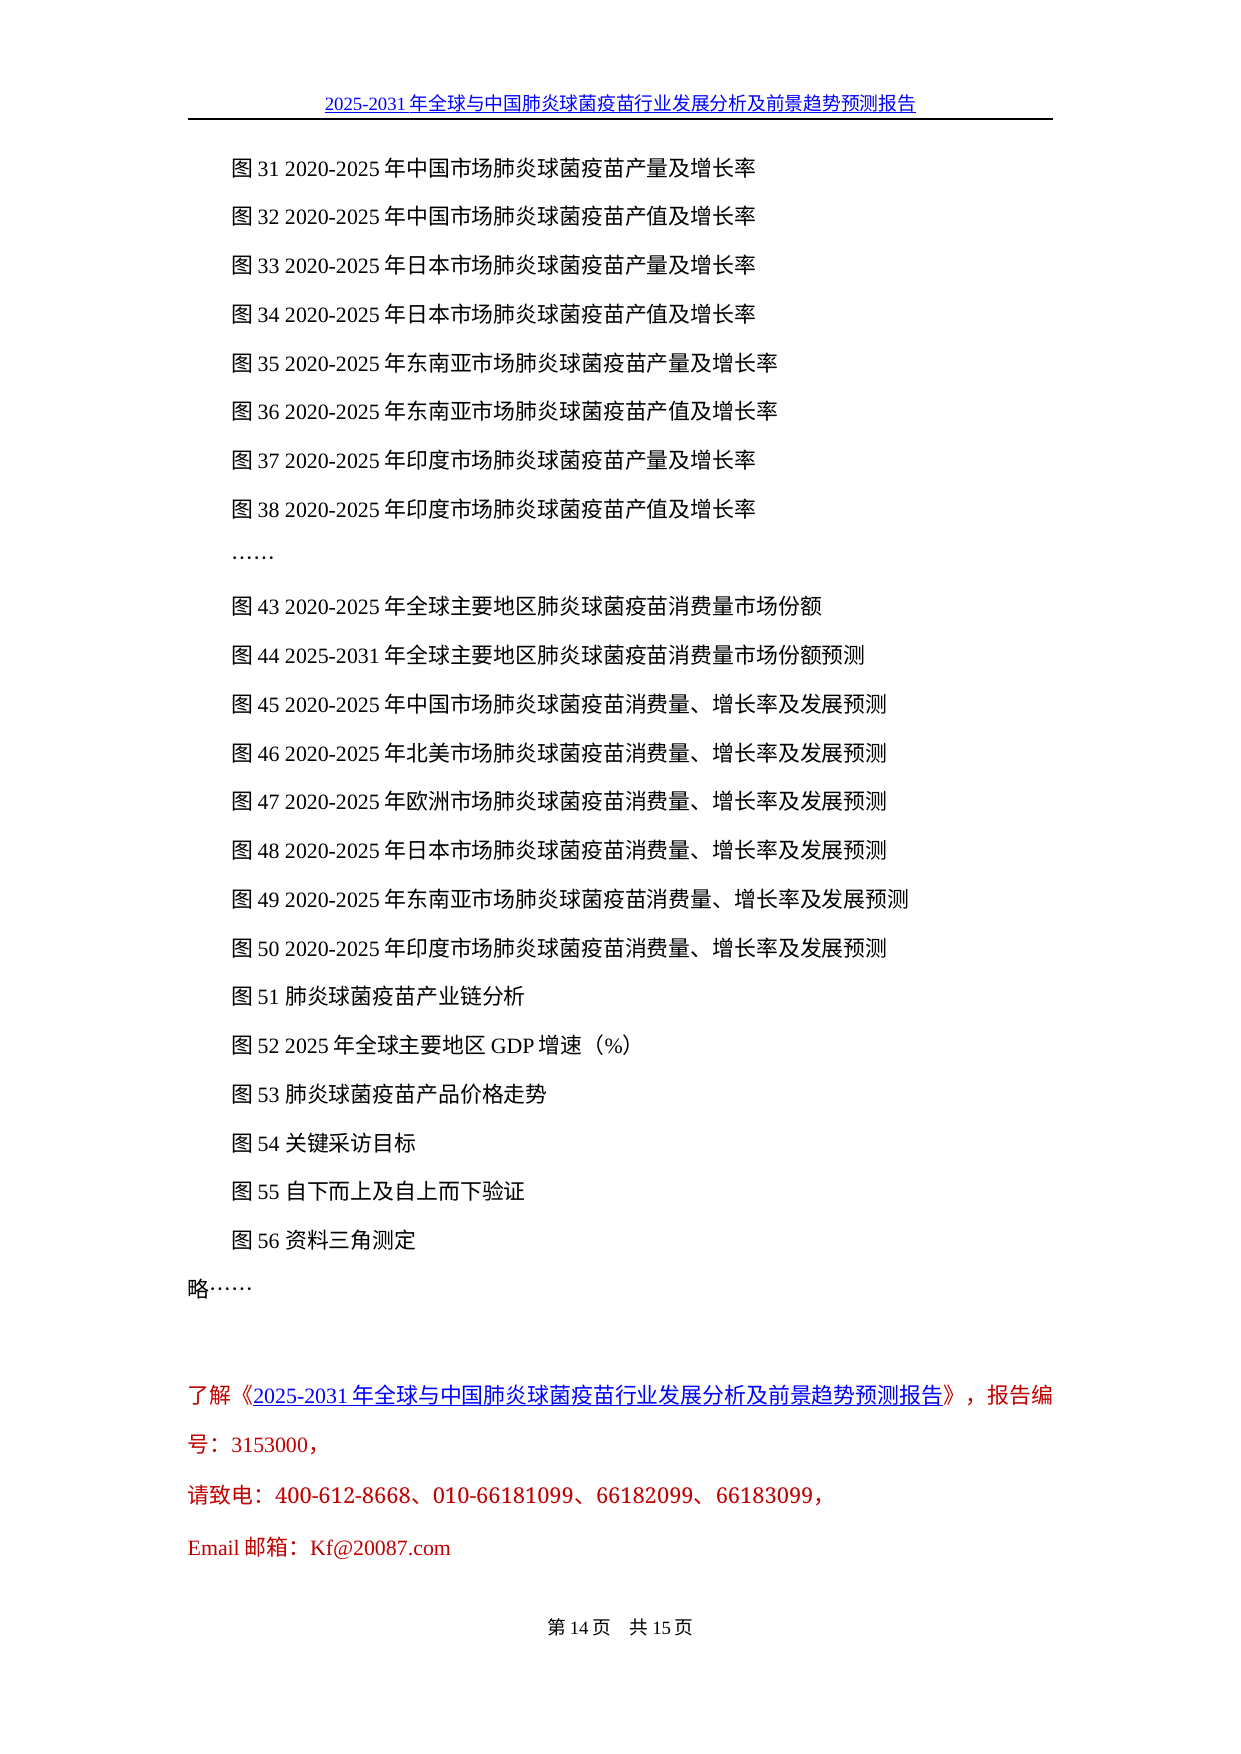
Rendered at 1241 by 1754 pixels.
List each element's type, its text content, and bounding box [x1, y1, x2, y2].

text 请致电：400-612-8668、010-66181099、66182099、66183099， [187, 1478, 1053, 1511]
text Email邮箱：Kf@20087.com [187, 1530, 1053, 1562]
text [187, 150, 1053, 1304]
text 了解《2025-2031年全球与中国肺炎球菌疫苗行业发展分析及前景趋势预测报告》，报告编号：3153000， [187, 1378, 1053, 1459]
